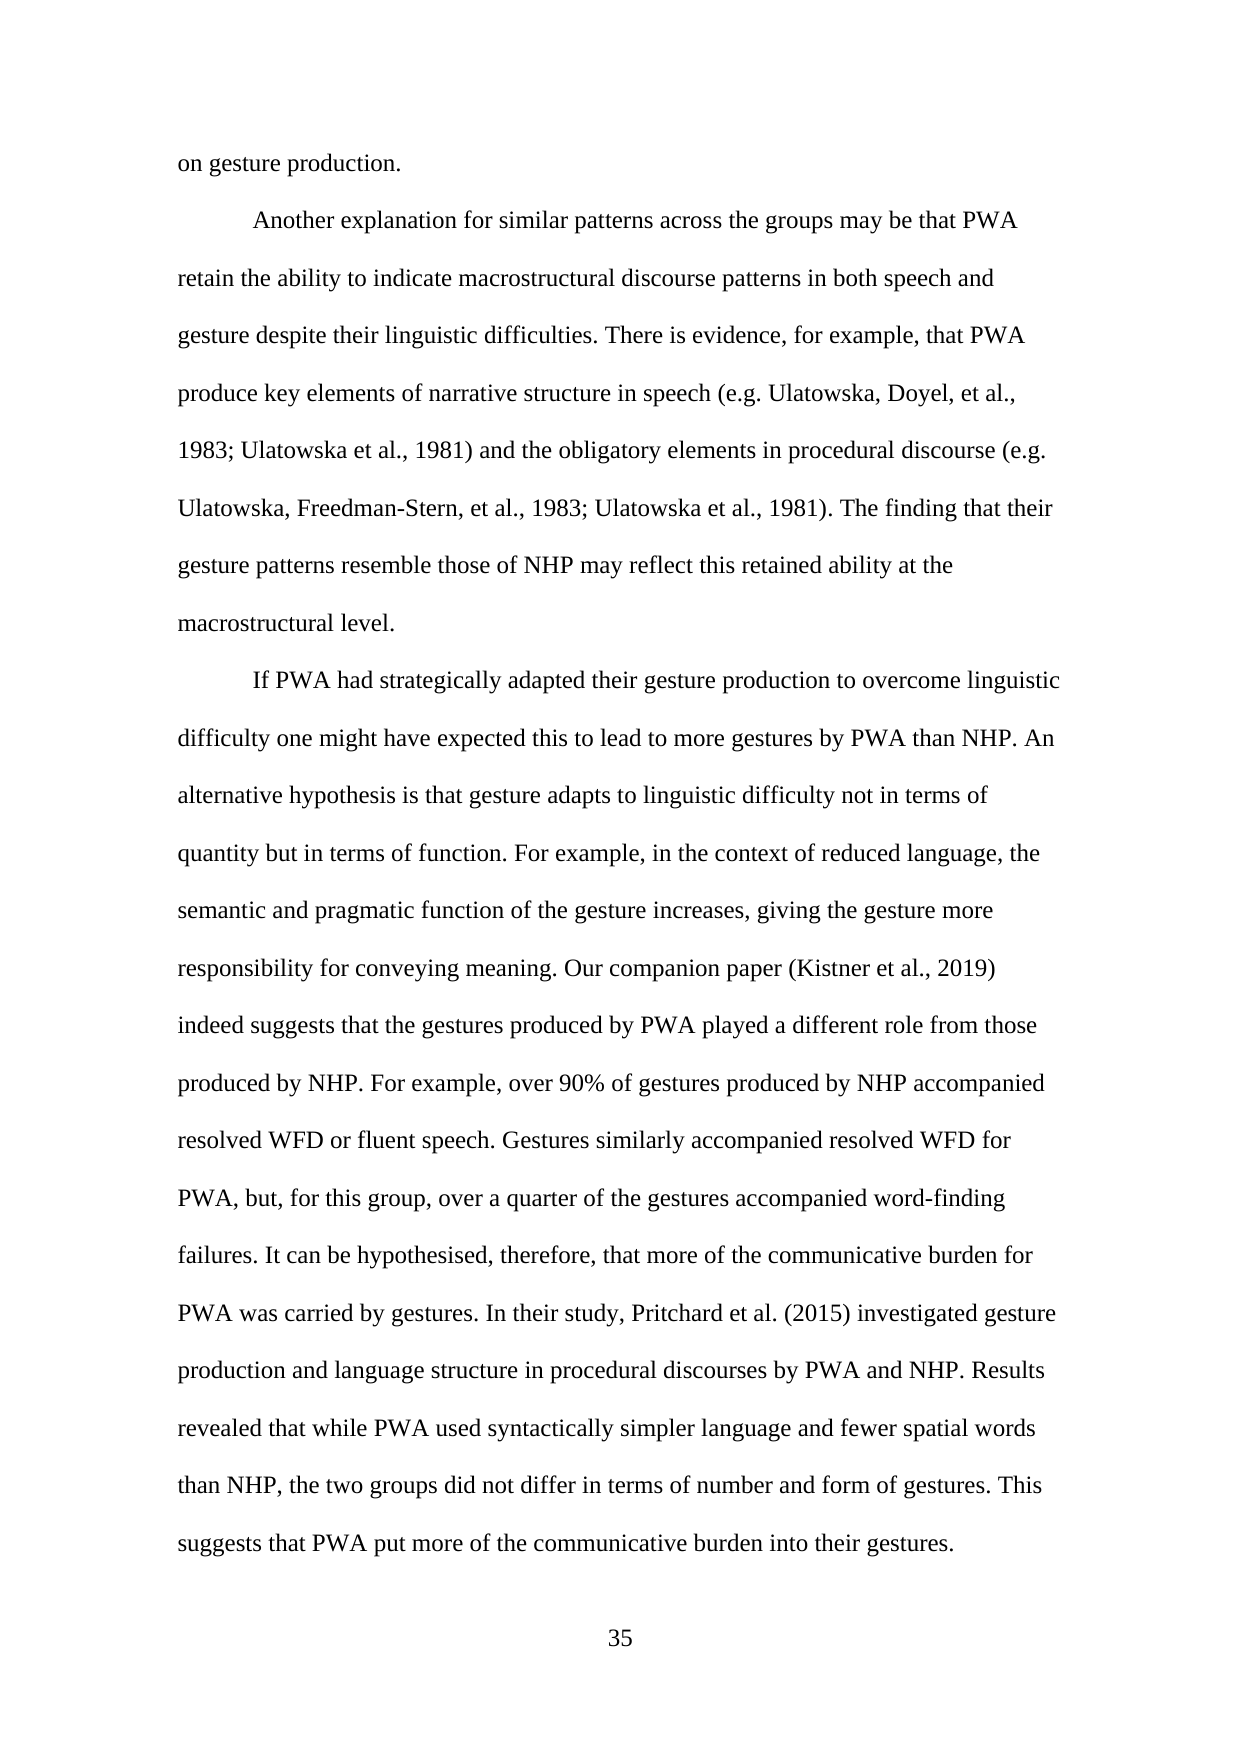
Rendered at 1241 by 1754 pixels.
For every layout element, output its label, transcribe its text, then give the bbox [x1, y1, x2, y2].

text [177, 665, 1063, 1556]
text Another explanation for similar patterns across the groups may be that PWA retain the ability to indicate macrostructural discourse patterns in both speech and gesture despite their linguistic difficulties. There is evidence, for example, that PWA produce key elements of narrative structure in speech (e.g. Ulatowska, Doyel, et al., 1983; Ulatowska et al., 1981) and the obligatory elements in procedural discourse (e.g. Ulatowska, Freedman-Stern, et al., 1983; Ulatowska et al., 1981). The finding that their gesture patterns resemble those of NHP may reflect this retained ability at the macrostructural level. [177, 205, 1063, 636]
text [177, 148, 1063, 176]
